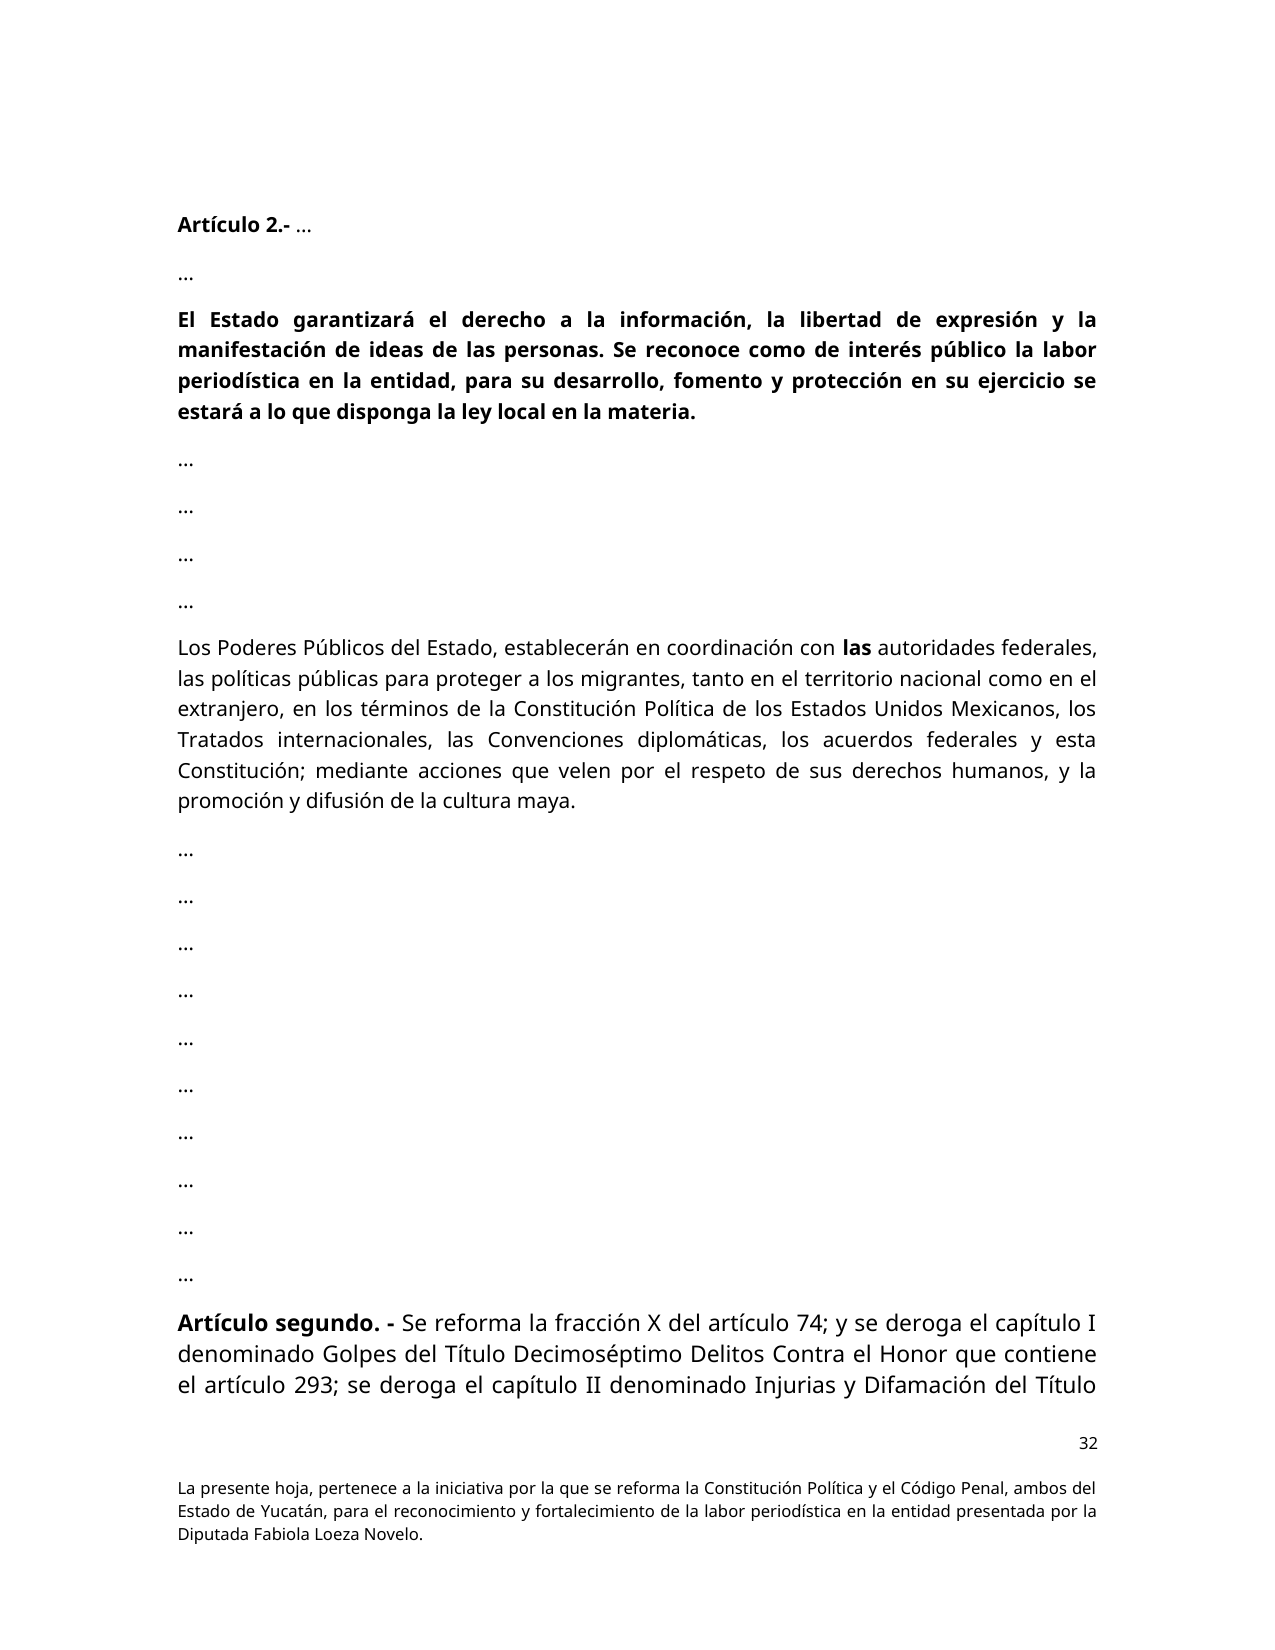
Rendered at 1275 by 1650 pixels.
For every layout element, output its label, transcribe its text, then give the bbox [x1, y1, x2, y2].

text … [177, 1212, 1098, 1241]
text … [177, 444, 1098, 473]
text … [177, 539, 1098, 567]
text … [177, 258, 1098, 286]
text … [177, 881, 1098, 909]
text El Estado garantizará el derecho a la información, la libertad de expresión y la manifestación de ideas de las personas. Se reconoce como de interés público la labor periodística en la entidad, para su desarrollo, fomento y protección en su ejercicio se estará a lo que disponga la ley local en la materia. [177, 305, 1098, 425]
text … [177, 834, 1098, 862]
text … [177, 1165, 1098, 1193]
text … [177, 1259, 1098, 1288]
text … [177, 976, 1098, 1004]
text Los Poderes Públicos del Estado, establecerán en coordinación con las autoridades federales, las políticas públicas para proteger a los migrantes, tanto en el territorio nacional como en el extranjero, en los términos de la Constitución Política de los Estados Unidos Mexicanos, los Tratados internacionales, las Convenciones diplomáticas, los acuerdos federales y esta Constitución; mediante acciones que velen por el respeto de sus derechos humanos, y la promoción y difusión de la cultura maya. [177, 633, 1098, 815]
text … [177, 1117, 1098, 1146]
text … [177, 1070, 1098, 1099]
text … [177, 928, 1098, 957]
text … [177, 491, 1098, 520]
text Artículo 2.- … [177, 210, 1098, 239]
text … [177, 1023, 1098, 1051]
text … [177, 586, 1098, 614]
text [177, 1307, 1098, 1400]
